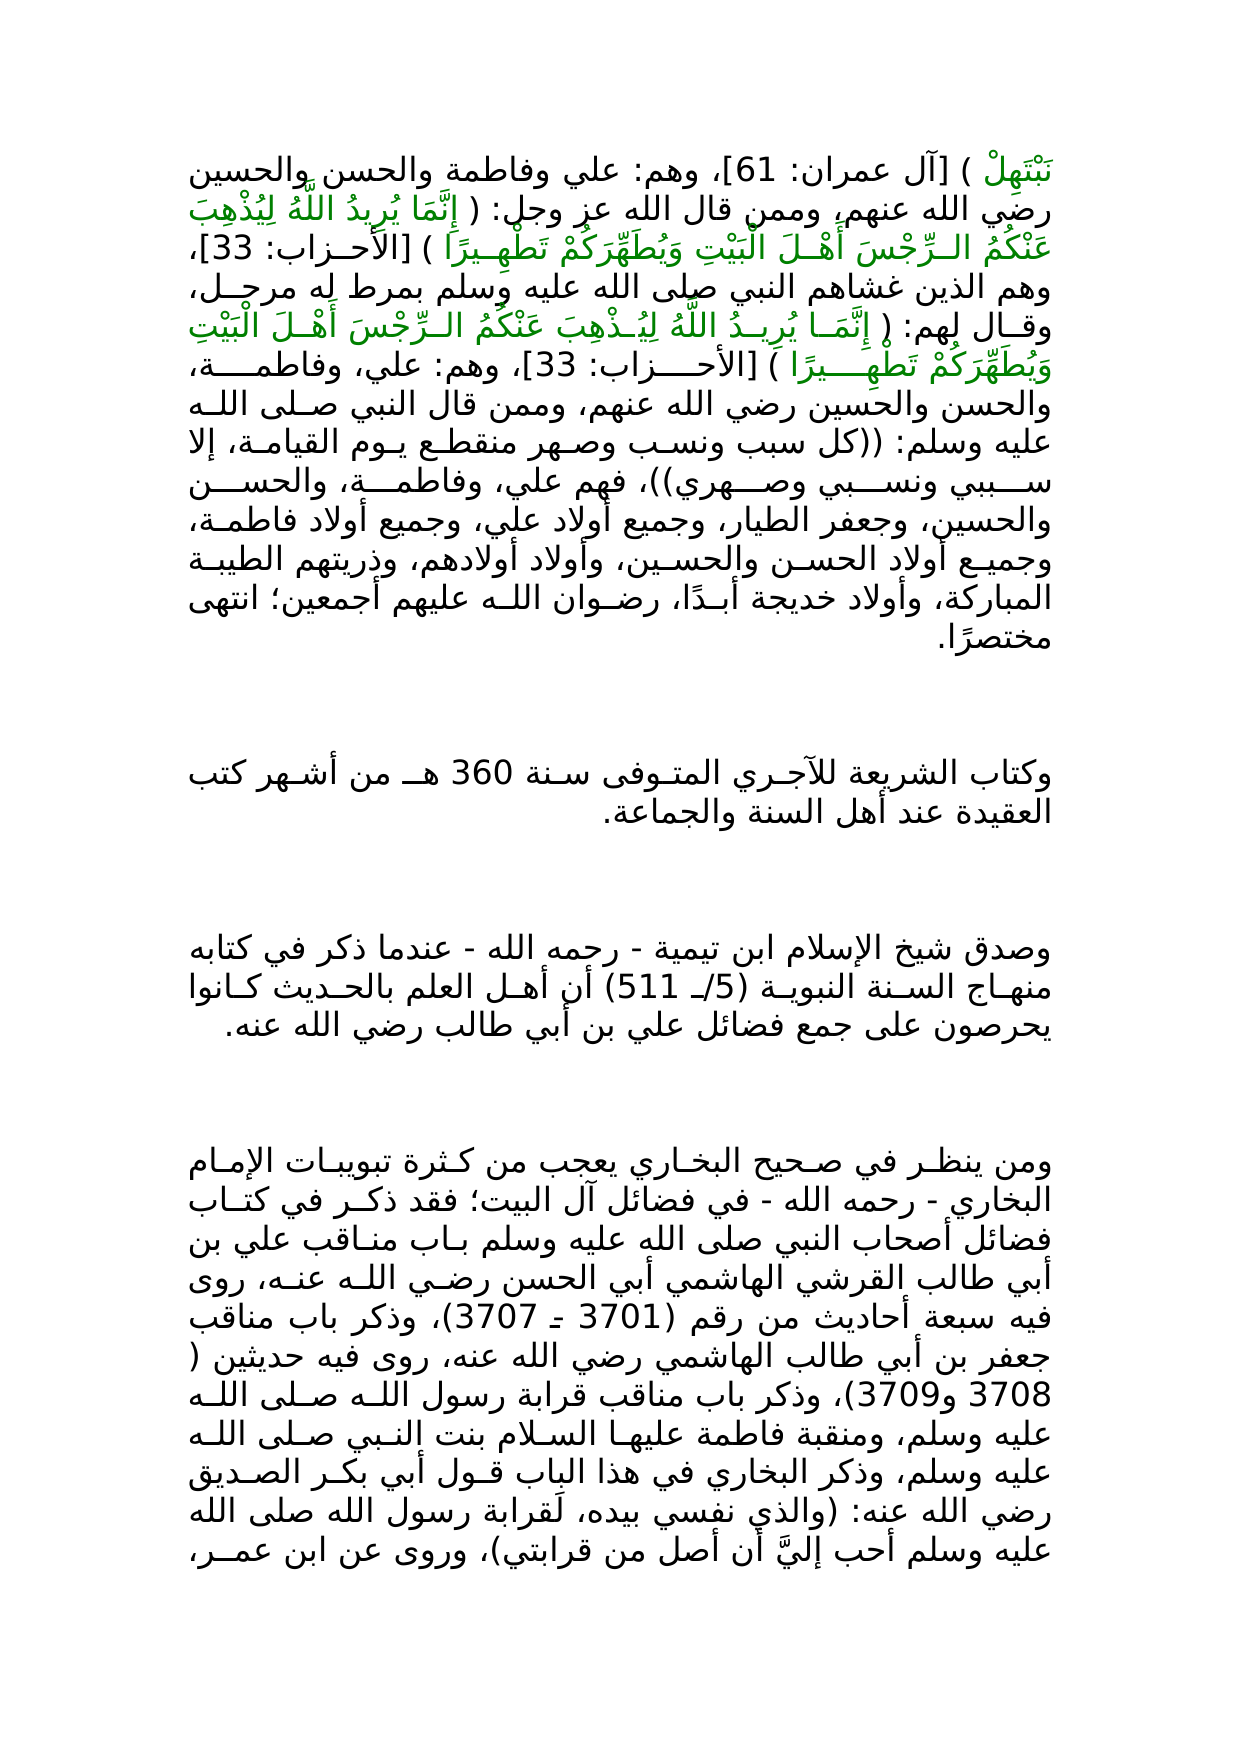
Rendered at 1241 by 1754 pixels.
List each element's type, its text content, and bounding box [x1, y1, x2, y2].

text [187, 1142, 1053, 1569]
text وصدق شيخ الإسلام ابن تيمية - رحمه الله - عندما ذكر في كتابه منهاج السنة النبوية (5/ 511) أن أهل العلم بالحديث كانوا يحرصون على جمع فضائل علي بن أبي طالب رضي الله عنه. [187, 928, 1053, 1045]
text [187, 150, 1053, 656]
text وكتاب الشريعة للآجري المتوفى سنة 360 هـ من أشهر كتب العقيدة عند أهل السنة والجماعة. [187, 753, 1053, 831]
